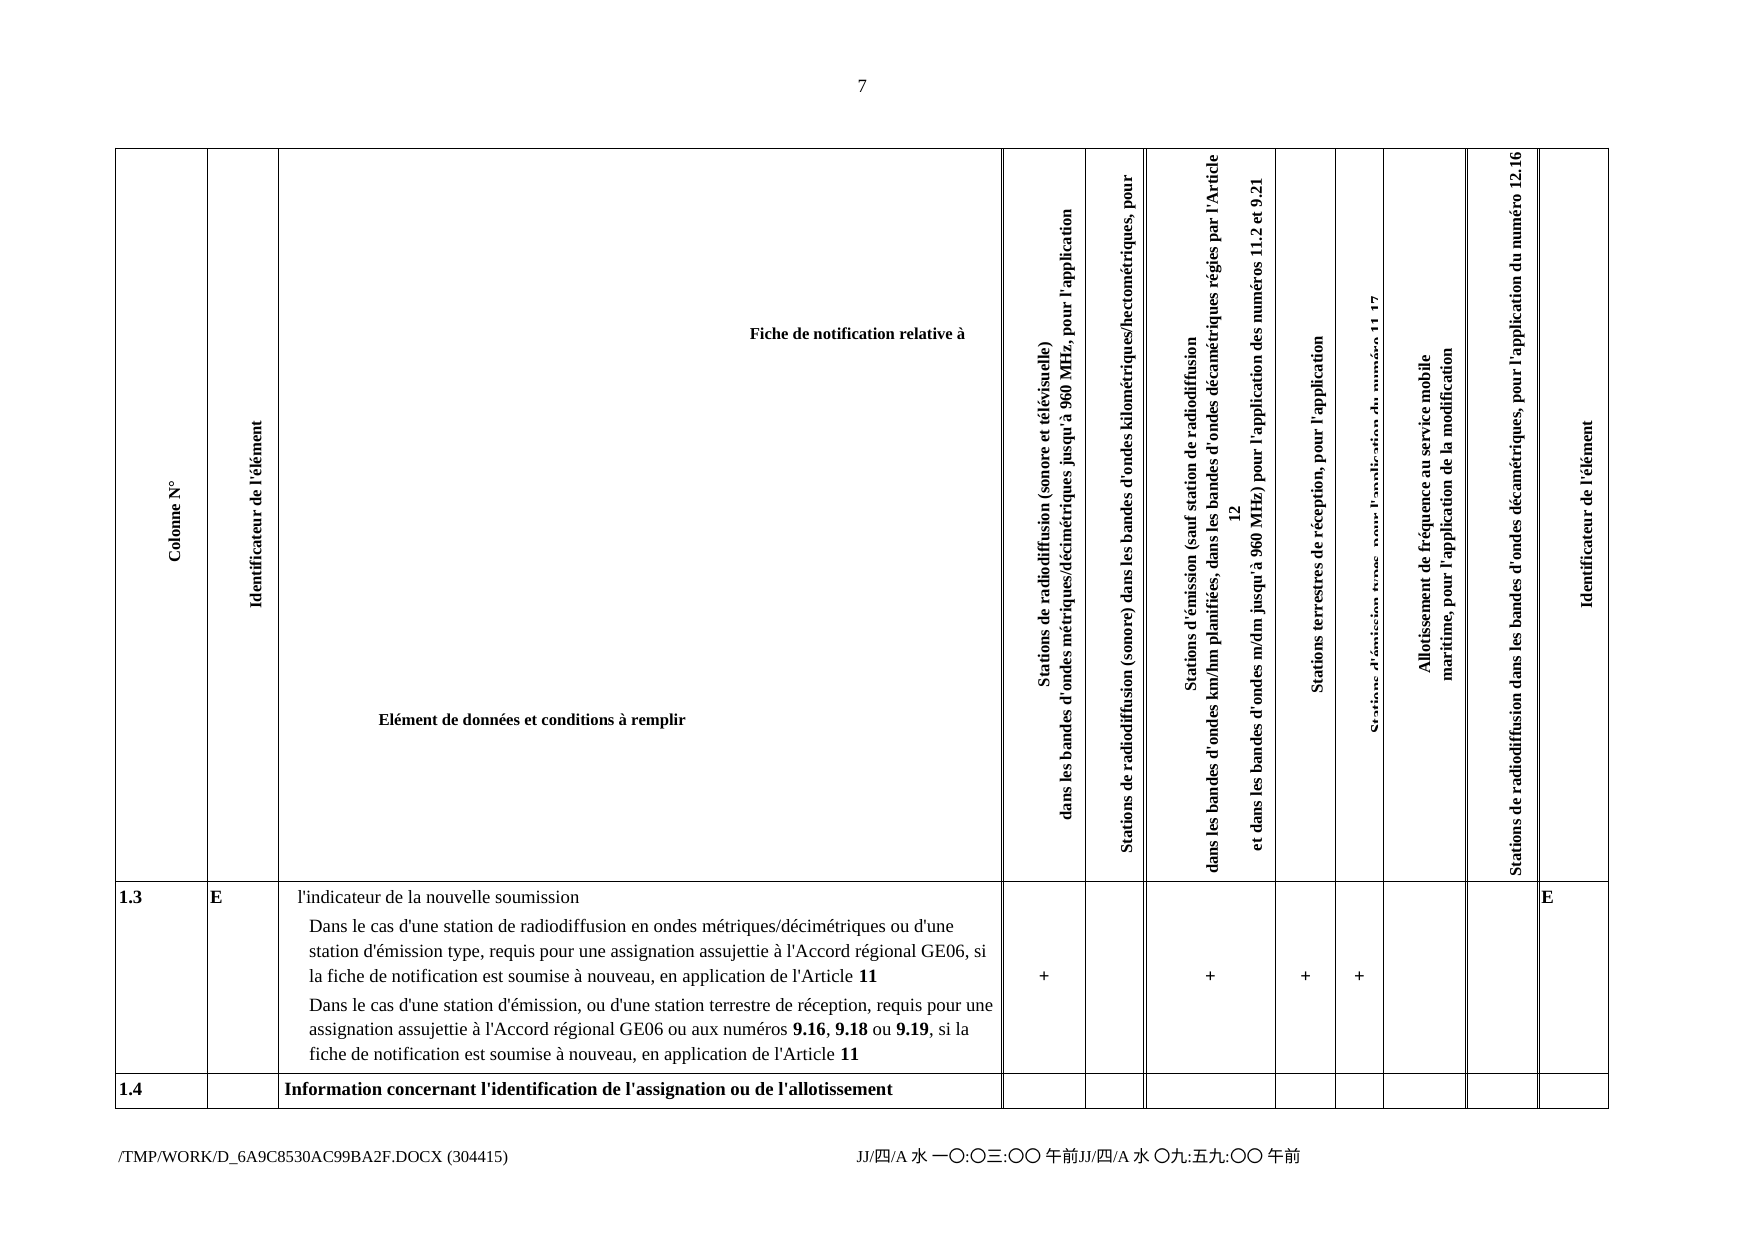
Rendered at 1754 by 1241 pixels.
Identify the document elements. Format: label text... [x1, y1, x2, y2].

table_cell E [1540, 882, 1608, 1073]
table_cell l'indicateur de la nouvelle soumission Dans le cas d'une station de radiodiffusion en ondes métriques/décimétriques ou d'une station d'émission type, requis pour une assignation assujettie à l'Accord régional GE06, si la fiche de notification est soumise à nouveau, en application de l'Article 11 Dans le cas d'une station d'émission, ou d'une station terrestre de réception, requis pour une assignation assujettie à l'Accord régional GE06 ou aux numéros 9.16, 9.18 ou 9.19, si la fiche de notification est soumise à nouveau, en application de l'Article 11 [279, 882, 1001, 1073]
table_cell [1086, 1074, 1143, 1108]
table_cell [1468, 1074, 1537, 1108]
table_cell [1540, 1074, 1608, 1108]
table_cell [1384, 1074, 1465, 1108]
table_cell Information concernant l'identification de l'assignation ou de l'allotissement [279, 1074, 1001, 1108]
table_header Stations de radiodiffusion dans les bandes d'ondes décamétriques, pour l'application du numéro 12.16 [1468, 149, 1537, 881]
table_header Fiche de notification relative à Elément de données et conditions à remplir [279, 149, 1001, 881]
table_cell [208, 1074, 278, 1108]
table_header Stations d'émission types, pour l'application du numéro 11.17 [1336, 149, 1383, 881]
table_cell [1384, 882, 1465, 1073]
table_cell + [1336, 882, 1383, 1073]
table_header Identificateur de l'élément [208, 149, 278, 881]
table_cell + [1147, 882, 1275, 1073]
table_cell [1086, 882, 1143, 1073]
table_cell [1147, 1074, 1275, 1108]
table_header Stations de radiodiffusion (sonore) dans les bandes d'ondes kilométriques/hectométriques, pour l'application du numéro 11.2 [1086, 149, 1143, 881]
table_cell + [1004, 882, 1085, 1073]
table_cell [1336, 1074, 1383, 1108]
table_cell 1.3 [116, 882, 207, 1073]
table_header Stations terrestres de réception, pour l'application des numéros 11.9 et 9.21 [1276, 149, 1335, 881]
table_cell [1004, 1074, 1085, 1108]
table_cell E [208, 882, 278, 1073]
table_cell [1276, 1074, 1335, 1108]
table_cell + [1276, 882, 1335, 1073]
table_header Identificateur de l'élément [1540, 149, 1608, 881]
table_cell [1468, 882, 1537, 1073]
table_header Colonne N° [116, 149, 207, 881]
table_cell 1.4 [116, 1074, 207, 1108]
